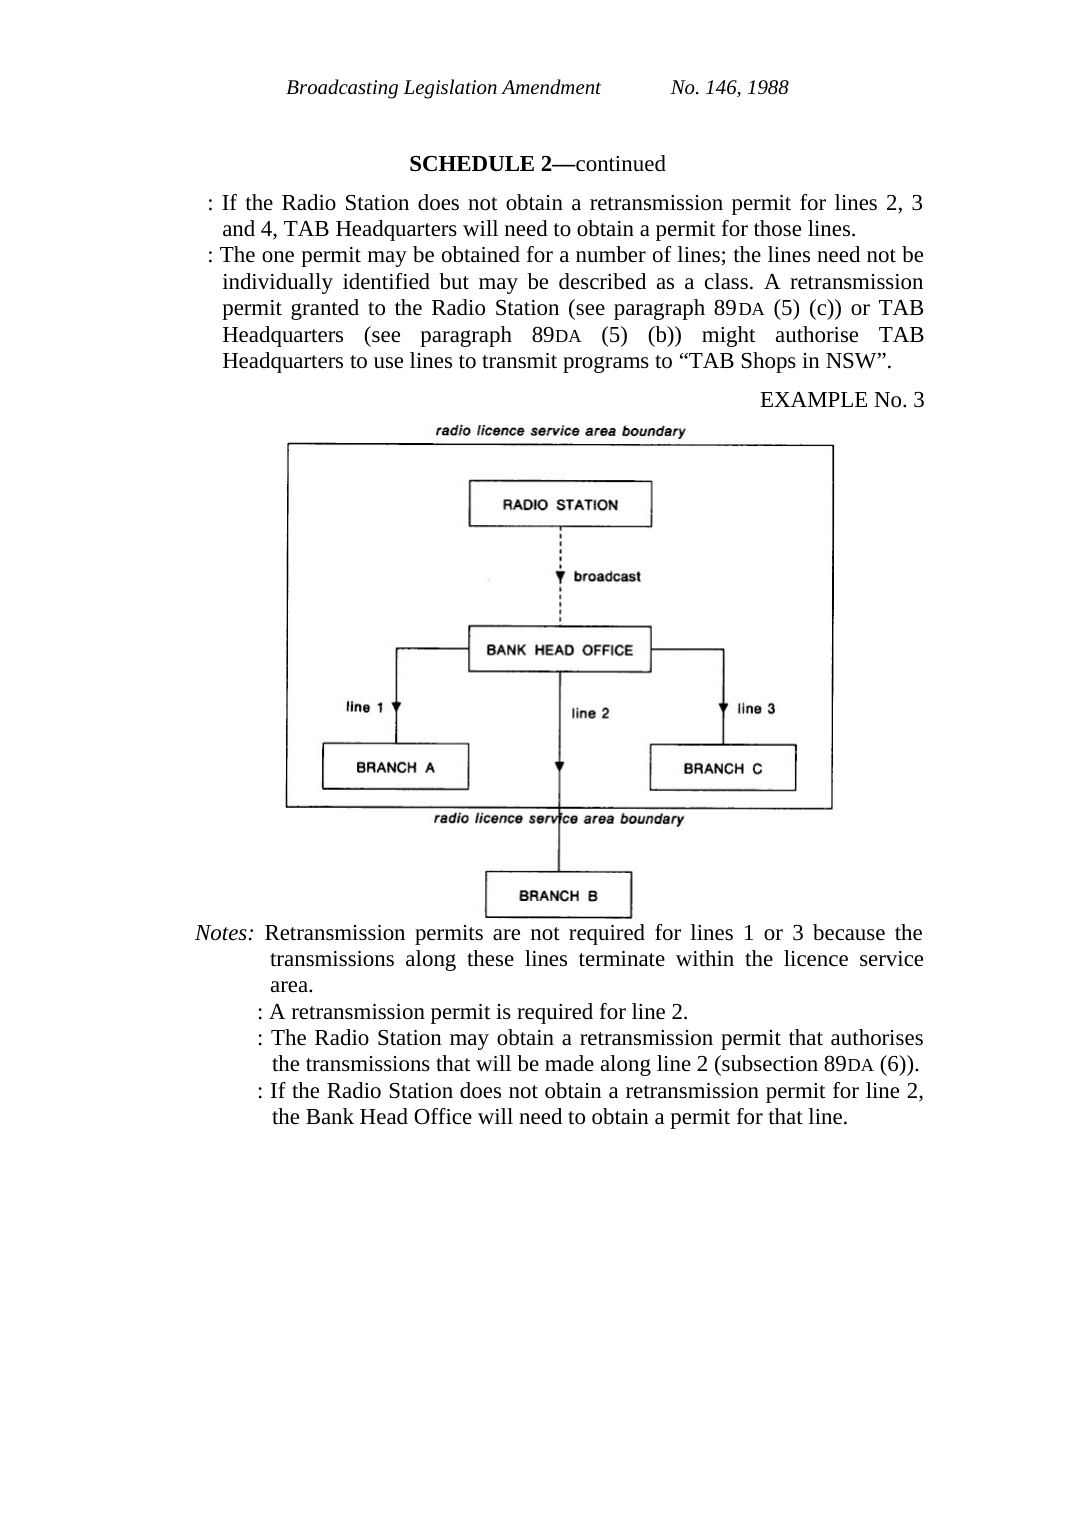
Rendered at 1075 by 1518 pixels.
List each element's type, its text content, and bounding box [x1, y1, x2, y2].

text EXAMPLE No. 3 [150, 386, 925, 412]
text : A retransmission permit is required for line 2. [257, 998, 925, 1024]
text SCHEDULE 2—continued [150, 150, 925, 176]
picture [285, 424, 835, 919]
text : If the Radio Station does not obtain a retransmission permit for lines 2, 3 and 4, TAB Headquarters will need to obtain a permit for those lines. [207, 189, 925, 242]
text : If the Radio Station does not obtain a retransmission permit for line 2, the Bank Head Office will need to obtain a permit for that line. [257, 1077, 925, 1129]
text Notes: Retransmission permits are not required for lines 1 or 3 because the transmissions along these lines terminate within the licence service area. [195, 919, 925, 998]
text : The Radio Station may obtain a retransmission permit that authorises the transmissions that will be made along line 2 (subsection 89da (6)). [257, 1024, 925, 1077]
text : The one permit may be obtained for a number of lines; the lines need not be individually identified but may be described as a class. A retransmission permit granted to the Radio Station (see paragraph 89da (5) (c)) or TAB Headquarters (see paragraph 89da (5) (b)) might authorise TAB Headquarters to use lines to transmit programs to “TAB Shops in NSW”. [207, 242, 925, 373]
